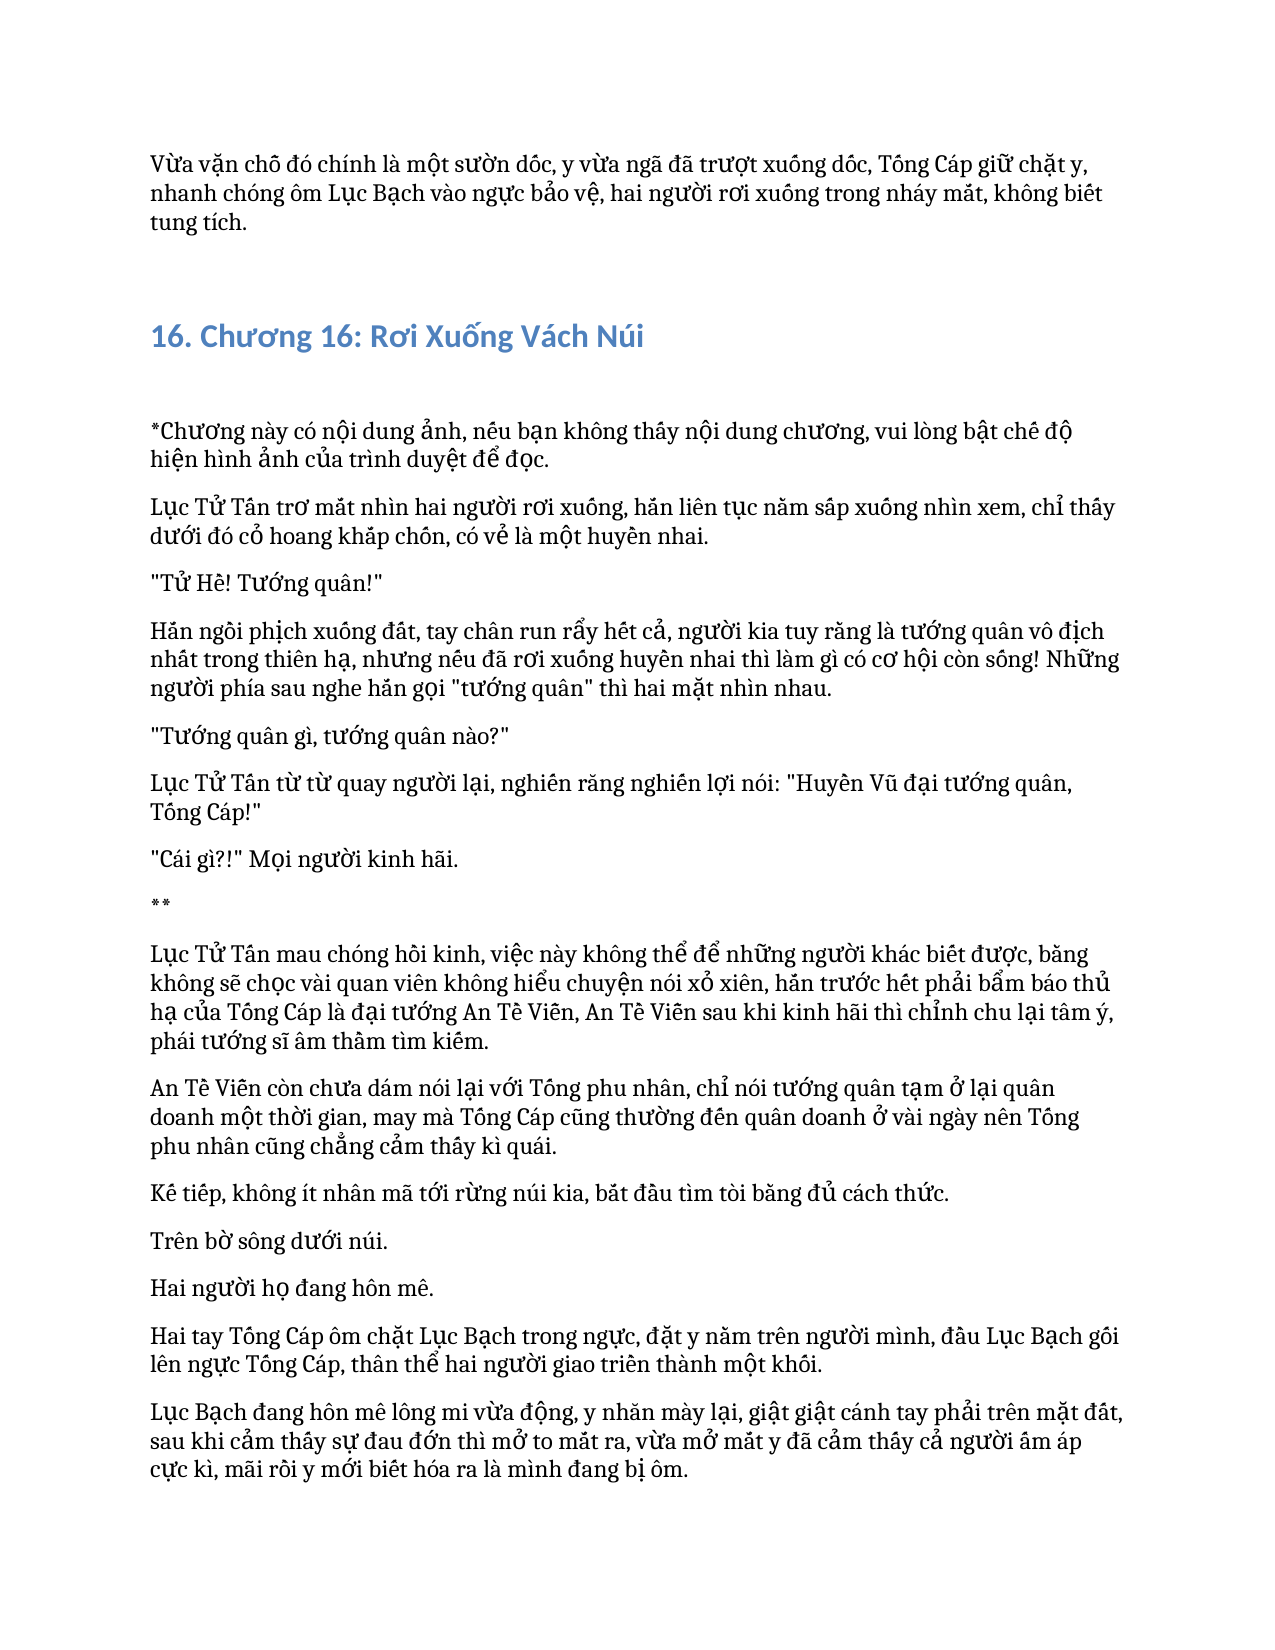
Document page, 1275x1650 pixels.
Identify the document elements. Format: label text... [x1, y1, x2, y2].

text Lục Tử Tấn mau chóng hồi kinh, việc này không thể để những người khác biết được, bằng không sẽ chọc vài quan viên không hiểu chuyện nói xỏ xiên, hắn trước hết phải bẩm báo thủ hạ của Tống Cáp là đại tướng An Tề Viễn, An Tề Viễn sau khi kinh hãi thì chỉnh chu lại tâm ý, phái tướng sĩ âm thầm tìm kiếm. [150, 940, 1125, 1055]
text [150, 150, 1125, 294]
text "Tướng quân gì, tướng quân nào?" [150, 722, 1125, 750]
text *Chương này có nội dung ảnh, nếu bạn không thấy nội dung chương, vui lòng bật chế độ hiện hình ảnh của trình duyệt để đọc. [150, 359, 1125, 474]
text ** [150, 893, 1125, 922]
text Lục Tử Tấn từ từ quay người lại, nghiến răng nghiến lợi nói: "Huyền Vũ đại tướng quân, Tống Cáp!" [150, 769, 1125, 827]
subtitle 16. Chương 16: Rơi Xuống Vách Núi [150, 314, 1125, 355]
text Kế tiếp, không ít nhân mã tới rừng núi kia, bắt đầu tìm tòi bằng đủ cách thức. [150, 1179, 1125, 1208]
text Hai người họ đang hôn mê. [150, 1274, 1125, 1303]
text Hai tay Tống Cáp ôm chặt Lục Bạch trong ngực, đặt y nằm trên người mình, đầu Lục Bạch gối lên ngực Tống Cáp, thân thể hai người giao triền thành một khối. [150, 1322, 1125, 1379]
text An Tề Viễn còn chưa dám nói lại với Tống phu nhân, chỉ nói tướng quân tạm ở lại quân doanh một thời gian, may mà Tống Cáp cũng thường đến quân doanh ở vài ngày nên Tống phu nhân cũng chẳng cảm thấy kì quái. [150, 1074, 1125, 1160]
text "Cái gì?!" Mọi người kinh hãi. [150, 845, 1125, 874]
text Lục Bạch đang hôn mê lông mi vừa động, y nhăn mày lại, giật giật cánh tay phải trên mặt đất, sau khi cảm thấy sự đau đớn thì mở to mắt ra, vừa mở mắt y đã cảm thấy cả người ấm áp cực kì, mãi rồi y mới biết hóa ra là mình đang bị ôm. [150, 1398, 1125, 1484]
text "Tử Hề! Tướng quân!" [150, 569, 1125, 598]
text Lục Tử Tấn trơ mắt nhìn hai người rơi xuống, hắn liên tục nằm sấp xuống nhìn xem, chỉ thấy dưới đó cỏ hoang khắp chốn, có vẻ là một huyền nhai. [150, 493, 1125, 550]
text Hắn ngồi phịch xuống đất, tay chân run rẩy hết cả, người kia tuy rằng là tướng quân vô địch nhất trong thiên hạ, nhưng nếu đã rơi xuống huyền nhai thì làm gì có cơ hội còn sống! Những người phía sau nghe hắn gọi "tướng quân" thì hai mặt nhìn nhau. [150, 617, 1125, 703]
text Trên bờ sông dưới núi. [150, 1227, 1125, 1255]
